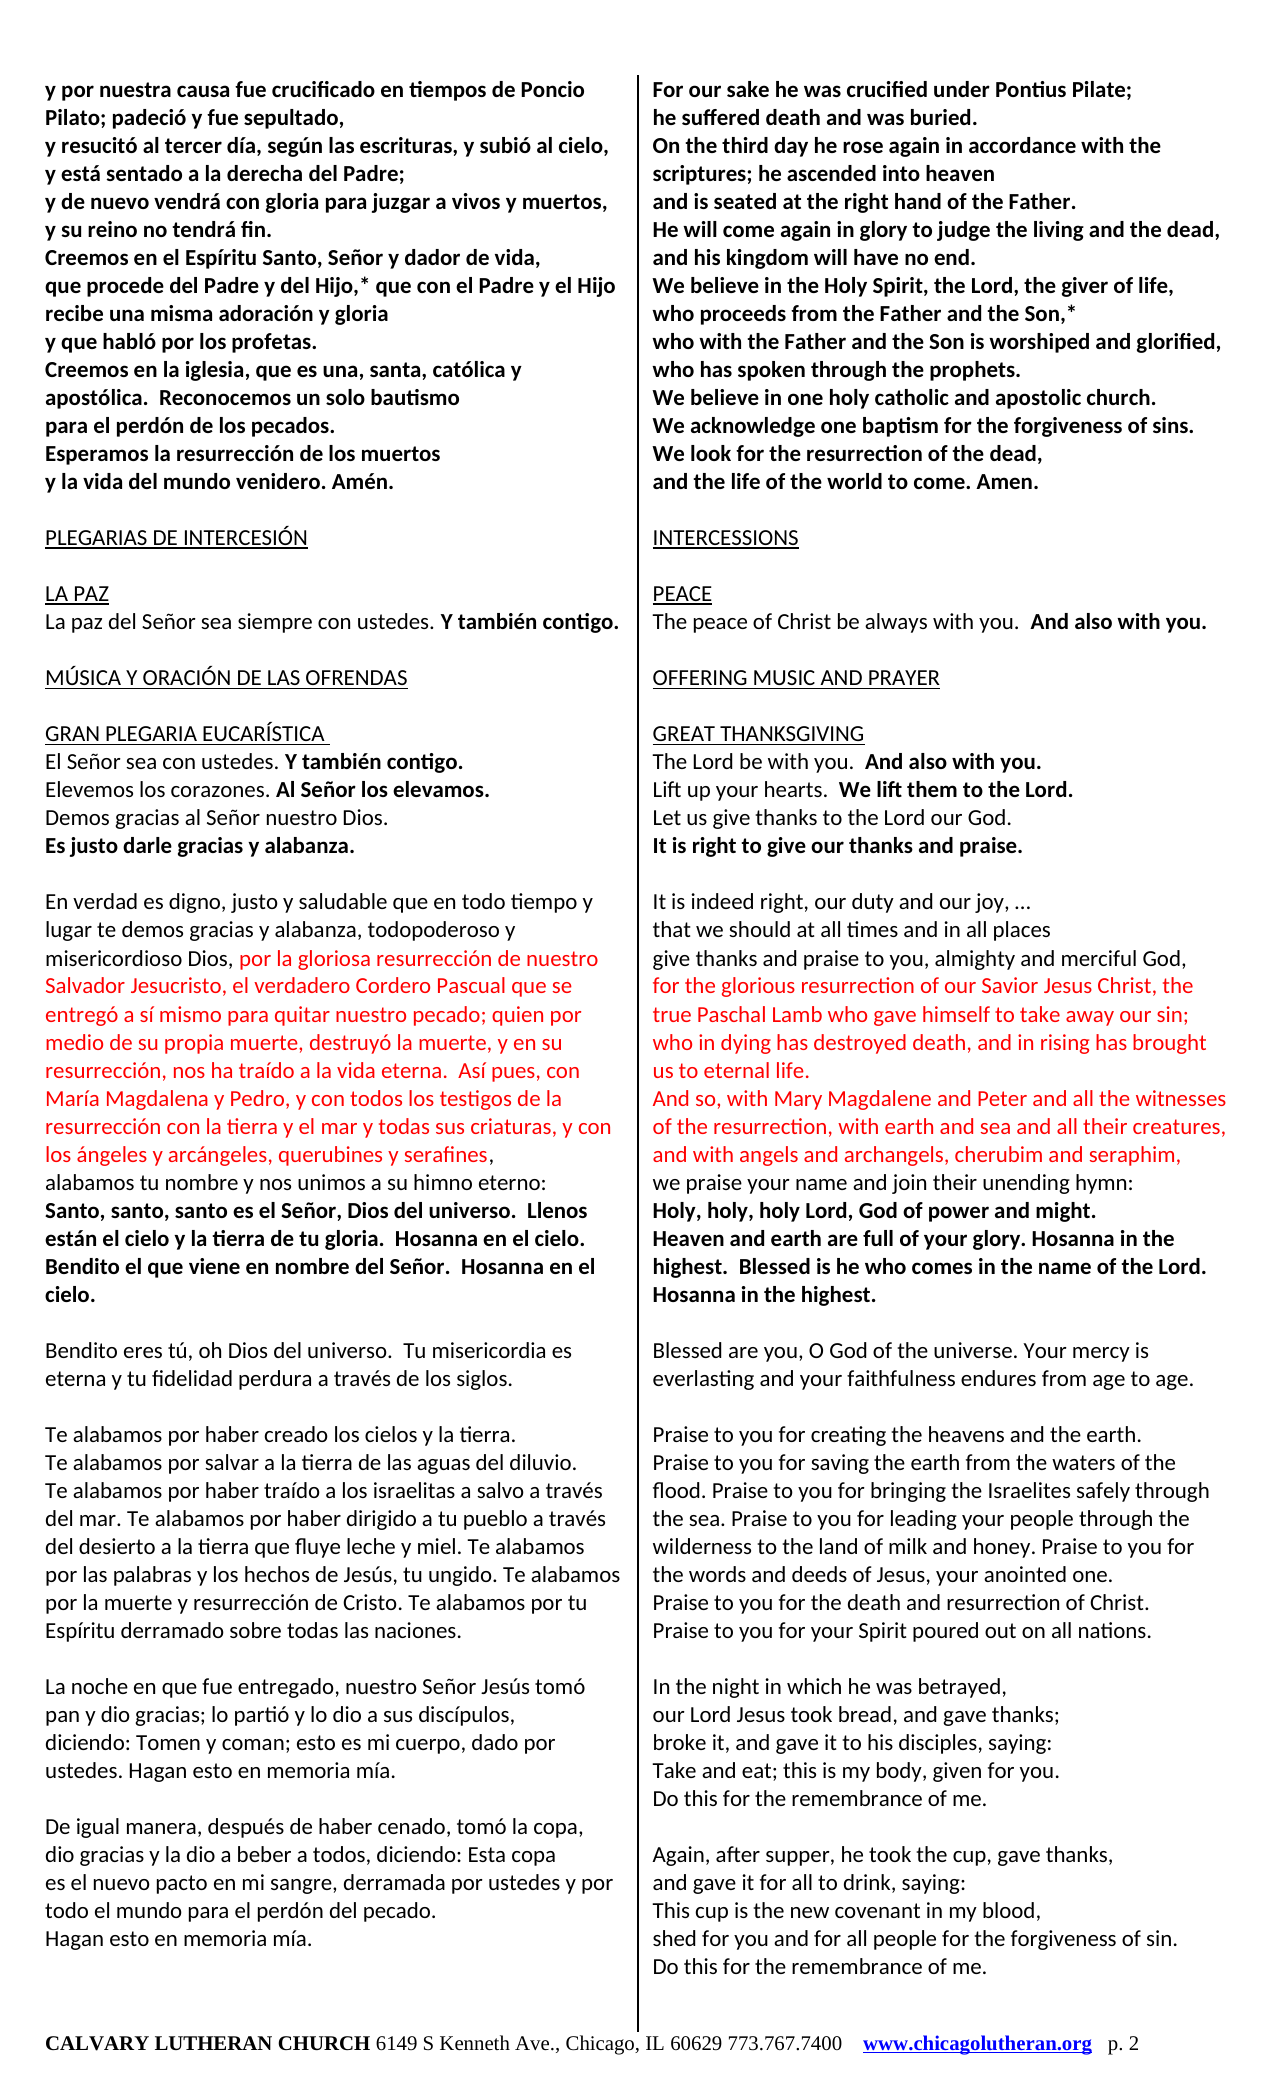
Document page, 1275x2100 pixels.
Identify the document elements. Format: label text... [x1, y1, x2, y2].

text GREAT THANKSGIVING [652, 719, 1230, 747]
text broke it, and gave it to his disciples, saying: [652, 1728, 1230, 1756]
text and gave it for all to drink, saying: [652, 1868, 1230, 1896]
text give thanks and praise to you, almighty and merciful God, [652, 944, 1230, 972]
text our Lord Jesus took bread, and gave thanks; [652, 1700, 1230, 1728]
text y por nuestra causa fue crucificado en tiempos de Poncio Pilato; padeció y fue sepultado, [45, 75, 622, 131]
text We believe in the Holy Spirit, the Lord, the giver of life, [652, 271, 1230, 299]
text Te alabamos por salvar a la tierra de las aguas del diluvio. [45, 1448, 622, 1476]
text Lift up your hearts. We lift them to the Lord. [652, 776, 1230, 803]
text Elevemos los corazones. Al Señor los elevamos. [45, 776, 622, 803]
text Do this for the remembrance of me. [652, 1952, 1230, 1980]
text he suffered death and was buried. [652, 103, 1230, 131]
text La noche en que fue entregado, nuestro Señor Jesús tomó pan y dio gracias; lo partió y lo dio a sus discípulos, [45, 1672, 622, 1728]
text y la vida del mundo venidero. Amén. [45, 467, 622, 495]
text Blessed are you, O God of the universe. Your mercy is everlasting and your faithfulness endures from age to age. [652, 1336, 1230, 1392]
text y de nuevo vendrá con gloria para juzgar a vivos y muertos, [45, 187, 622, 215]
text and his kingdom will have no end. [652, 243, 1230, 271]
text and the life of the world to come. Amen. [652, 467, 1230, 495]
text On the third day he rose again in accordance with the scriptures; he ascended into heaven [652, 131, 1230, 187]
text Let us give thanks to the Lord our God. [652, 803, 1230, 832]
text In the night in which he was betrayed, [652, 1672, 1230, 1700]
text y su reino no tendrá fin. [45, 215, 622, 243]
text Hagan esto en memoria mía. [45, 1924, 622, 1952]
text We acknowledge one baptism for the forgiveness of sins. [652, 411, 1230, 439]
text The peace of Christ be always with you. And also with you. [652, 607, 1230, 635]
text We look for the resurrection of the dead, [652, 439, 1230, 467]
text diciendo: Tomen y coman; esto es mi cuerpo, dado por ustedes. Hagan esto en memoria mía. [45, 1728, 622, 1784]
text LA PAZ [45, 579, 622, 607]
text Esperamos la resurrección de los muertos [45, 439, 622, 467]
text El Señor sea con ustedes. Y también contigo. [45, 747, 622, 776]
text Es justo darle gracias y alabanza. [45, 832, 622, 859]
text INTERCESSIONS [652, 523, 1230, 551]
text Te alabamos por haber traído a los israelitas a salvo a través del mar. Te alabamos por haber dirigido a tu pueblo a través del desierto a la tierra que fluye leche y miel. Te alabamos por las palabras y los hechos de Jesús, tu ungido. Te alabamos por la muerte y resurrección de Cristo. Te alabamos por tu Espíritu derramado sobre todas las naciones. [45, 1476, 622, 1644]
text Take and eat; this is my body, given for you. [652, 1756, 1230, 1784]
text shed for you and for all people for the forgiveness of sin. [652, 1924, 1230, 1952]
text recibe una misma adoración y gloria [45, 299, 622, 327]
text En verdad es digno, justo y saludable que en todo tiempo y lugar te demos gracias y alabanza, todopoderoso y misericordioso Dios, por la gloriosa resurrección de nuestro Salvador Jesucristo, el verdadero Cordero Pascual que se entregó a sí mismo para quitar nuestro pecado; quien por medio de su propia muerte, destruyó la muerte, y en su resurrección, nos ha traído a la vida eterna. Así pues, con María Magdalena y Pedro, y con todos los testigos de la resurrección con la tierra y el mar y todas sus criaturas, y con los ángeles y arcángeles, querubines y serafines, [45, 888, 622, 1168]
text GRAN PLEGARIA EUCARÍSTICA [45, 719, 622, 747]
text that we should at all times and in all places [652, 916, 1230, 944]
text We believe in one holy catholic and apostolic church. [652, 383, 1230, 411]
text It is right to give our thanks and praise. [652, 832, 1230, 859]
text PEACE [652, 579, 1230, 607]
text y que habló por los profetas. [45, 327, 622, 355]
text And so, with Mary Magdalene and Peter and all the witnesses of the resurrection, with earth and sea and all their creatures, and with angels and archangels, cherubim and seraphim, [652, 1084, 1230, 1168]
text for the glorious resurrection of our Savior Jesus Christ, the true Paschal Lamb who gave himself to take away our sin; who in dying has destroyed death, and in rising has brought us to eternal life. [652, 972, 1230, 1084]
text dio gracias y la dio a beber a todos, diciendo: Esta copa [45, 1840, 622, 1868]
text Heaven and earth are full of your glory. Hosanna in the highest. Blessed is he who comes in the name of the Lord. Hosanna in the highest. [652, 1224, 1230, 1308]
text Praise to you for creating the heavens and the earth. [652, 1420, 1230, 1448]
text De igual manera, después de haber cenado, tomó la copa, [45, 1812, 622, 1840]
text para el perdón de los pecados. [45, 411, 622, 439]
text y resucitó al tercer día, según las escrituras, y subió al cielo, [45, 131, 622, 159]
text es el nuevo pacto en mi sangre, derramada por ustedes y por todo el mundo para el perdón del pecado. [45, 1868, 622, 1924]
text Praise to you for saving the earth from the waters of the flood. Praise to you for bringing the Israelites safely through the sea. Praise to you for leading your people through the wilderness to the land of milk and honey. Praise to you for the words and deeds of Jesus, your anointed one. [652, 1448, 1230, 1588]
text Demos gracias al Señor nuestro Dios. [45, 803, 622, 832]
text Bendito eres tú, oh Dios del universo. Tu misericordia es eterna y tu fidelidad perdura a través de los siglos. [45, 1336, 622, 1392]
text OFFERING MUSIC AND PRAYER [652, 663, 1230, 691]
text Te alabamos por haber creado los cielos y la tierra. [45, 1420, 622, 1448]
text Do this for the remembrance of me. [652, 1784, 1230, 1812]
text Holy, holy, holy Lord, God of power and might. [652, 1196, 1230, 1224]
text For our sake he was crucified under Pontius Pilate; [652, 75, 1230, 103]
text who with the Father and the Son is worshiped and glorified, [652, 327, 1230, 355]
text que procede del Padre y del Hijo,* que con el Padre y el Hijo [45, 271, 622, 299]
text who proceeds from the Father and the Son,* [652, 299, 1230, 327]
text Praise to you for your Spirit poured out on all nations. [652, 1616, 1230, 1644]
text y está sentado a la derecha del Padre; [45, 159, 622, 187]
text Praise to you for the death and resurrection of Christ. [652, 1588, 1230, 1616]
text alabamos tu nombre y nos unimos a su himno eterno: [45, 1168, 622, 1196]
text PLEGARIAS DE INTERCESIÓN [45, 523, 622, 551]
text La paz del Señor sea siempre con ustedes. Y también contigo. [45, 607, 622, 635]
text MÚSICA Y ORACIÓN DE LAS OFRENDAS [45, 663, 622, 691]
text and is seated at the right hand of the Father. [652, 187, 1230, 215]
text He will come again in glory to judge the living and the dead, [652, 215, 1230, 243]
text we praise your name and join their unending hymn: [652, 1168, 1230, 1196]
text The Lord be with you. And also with you. [652, 747, 1230, 776]
text who has spoken through the prophets. [652, 355, 1230, 383]
text Santo, santo, santo es el Señor, Dios del universo. Llenos están el cielo y la tierra de tu gloria. Hosanna en el cielo. Bendito el que viene en nombre del Señor. Hosanna en el cielo. [45, 1196, 622, 1308]
text Again, after supper, he took the cup, gave thanks, [652, 1840, 1230, 1868]
text Creemos en la iglesia, que es una, santa, católica y apostólica. Reconocemos un solo bautismo [45, 355, 622, 411]
text This cup is the new covenant in my blood, [652, 1896, 1230, 1924]
text Creemos en el Espíritu Santo, Señor y dador de vida, [45, 243, 622, 271]
text It is indeed right, our duty and our joy, … [652, 888, 1230, 916]
